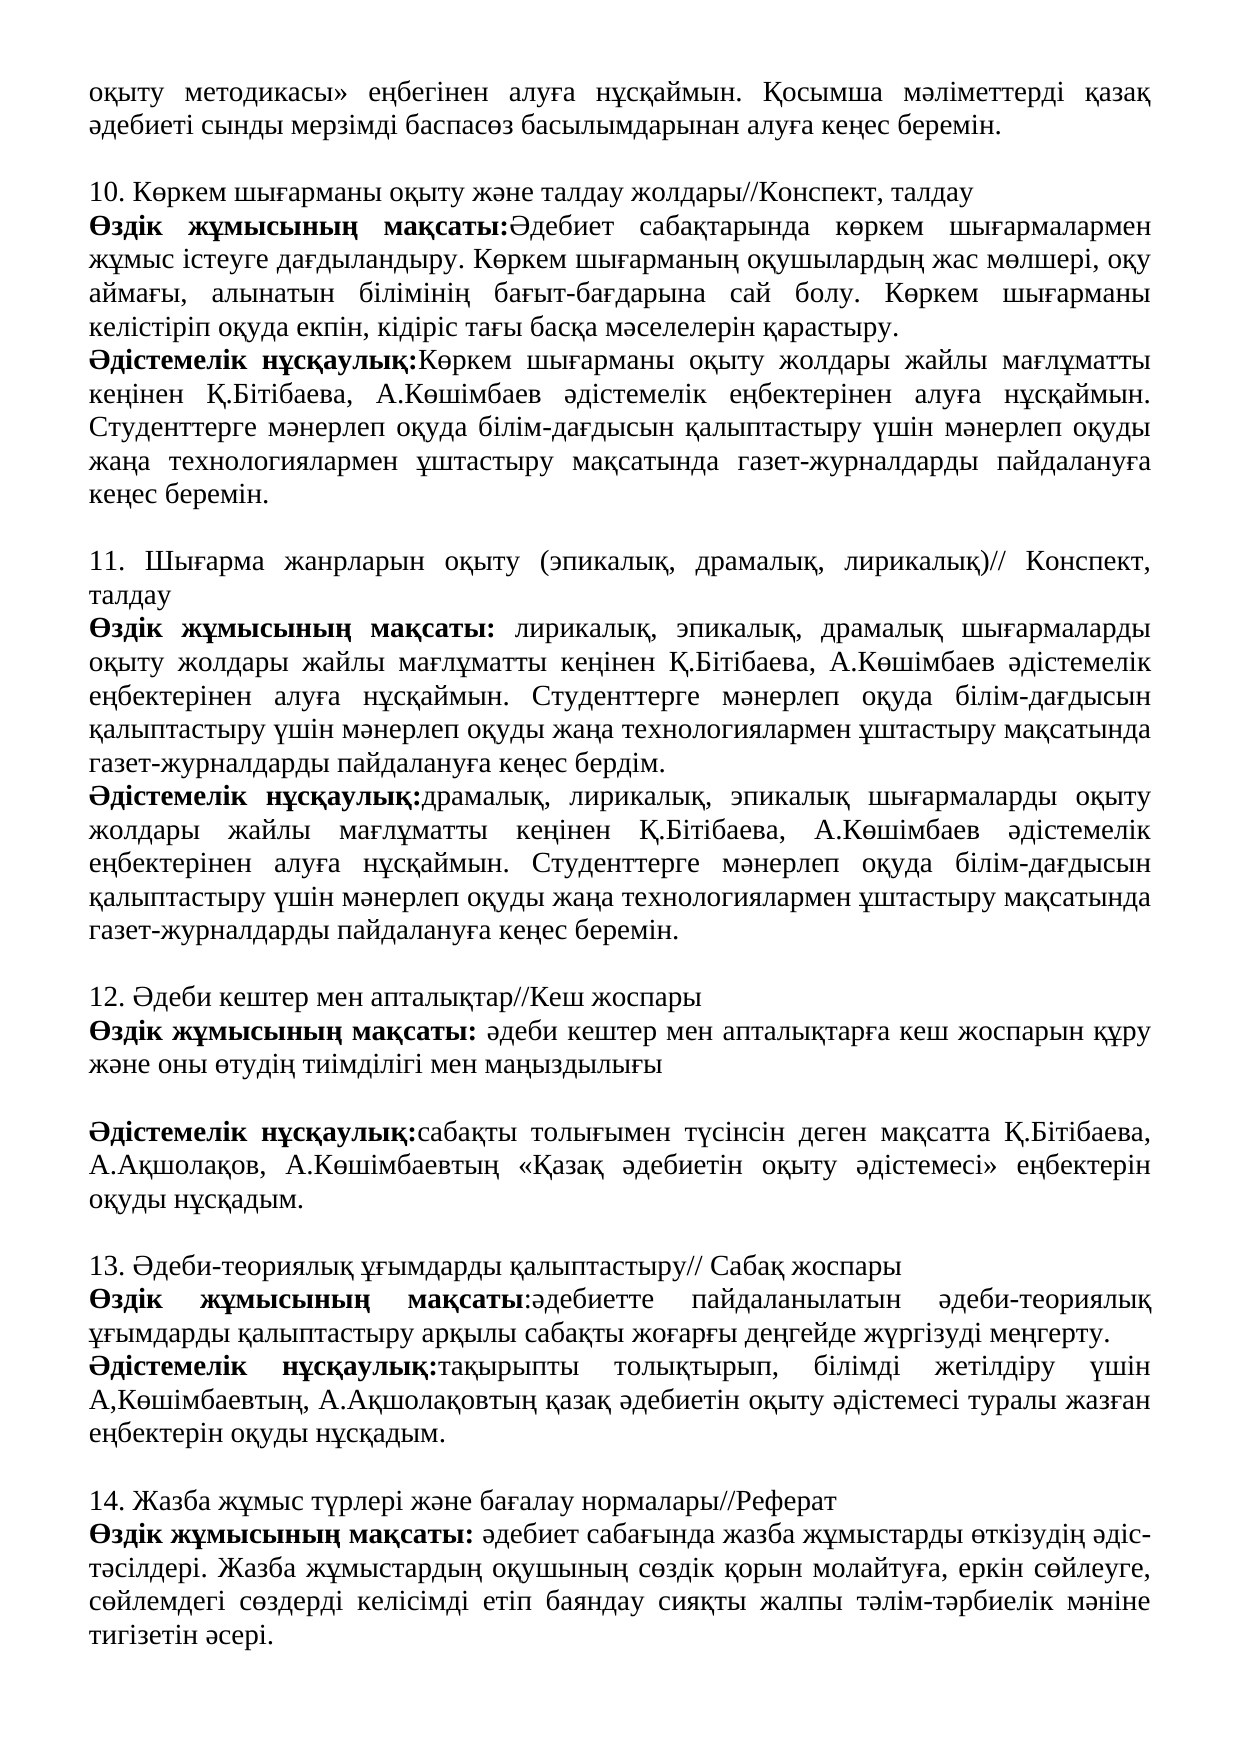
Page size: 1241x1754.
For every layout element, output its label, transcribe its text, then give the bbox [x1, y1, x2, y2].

text 14. Жазба жұмыс түрлері және бағалау нормалары//Реферат [89, 1483, 1152, 1516]
text 10. Көркем шығарманы оқыту және талдау жолдары//Конспект, талдау [89, 174, 1152, 208]
text Өздік жұмысының мақсаты:Әдебиет сабақтарында көркем шығармалармен жұмыс істеуге дағдыландыру. Көркем шығарманың оқушылардың жас мөлшері, оқу аймағы, алынатын білімінің бағыт-бағдарына сай болу. Көркем шығарманы келістіріп оқуда екпін, кідіріс тағы басқа мәселелерін қарастыру. [89, 208, 1152, 342]
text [89, 74, 1152, 141]
text Өздік жұмысының мақсаты: әдеби кештер мен апталықтарға кеш жоспарын құру және оны өтудің тиімділігі мен маңыздылығы [89, 1013, 1152, 1080]
text 12. Әдеби кештер мен апталықтар//Кеш жоспары [89, 979, 1152, 1013]
text Әдістемелік нұсқаулық:сабақты толығымен түсінсін деген мақсатта Қ.Бітібаева, А.Ақшолақов, А.Көшімбаевтың «Қазақ әдебиетін оқыту әдістемесі» еңбектерін оқуды нұсқадым. [89, 1114, 1152, 1214]
text Өздік жұмысының мақсаты: лирикалық, эпикалық, драмалық шығармаларды оқыту жолдары жайлы мағлұматты кеңінен Қ.Бітібаева, А.Көшімбаев әдістемелік еңбектерінен алуға нұсқаймын. Студенттерге мәнерлеп оқуда білім-дағдысын қалыптастыру үшін мәнерлеп оқуды жаңа технологиялармен ұштастыру мақсатында газет-журналдарды пайдалануға кеңес бердім. [89, 611, 1152, 778]
text Әдістемелік нұсқаулық:драмалық, лирикалық, эпикалық шығармаларды оқыту жолдары жайлы мағлұматты кеңінен Қ.Бітібаева, А.Көшімбаев әдістемелік еңбектерінен алуға нұсқаймын. Студенттерге мәнерлеп оқуда білім-дағдысын қалыптастыру үшін мәнерлеп оқуды жаңа технологиялармен ұштастыру мақсатында газет-журналдарды пайдалануға кеңес беремін. [89, 778, 1152, 946]
text Әдістемелік нұсқаулық:тақырыпты толықтырып, білімді жетілдіру үшін А,Көшімбаевтың, А.Ақшолақовтың қазақ әдебиетін оқыту әдістемесі туралы жазған еңбектерін оқуды нұсқадым. [89, 1348, 1152, 1449]
text Өздік жұмысының мақсаты:әдебиетте пайдаланылатын әдеби-теориялық ұғымдарды қалыптастыру арқылы сабақты жоғарғы деңгейде жүргізуді меңгерту. [89, 1281, 1152, 1348]
text 13. Әдеби-теориялық ұғымдарды қалыптастыру// Сабақ жоспары [89, 1248, 1152, 1281]
text Өздік жұмысының мақсаты: әдебиет сабағында жазба жұмыстарды өткізудің әдіс-тәсілдері. Жазба жұмыстардың оқушының сөздік қорын молайтуға, еркін сөйлеуге, сөйлемдегі сөздерді келісімді етіп баяндау сияқты жалпы тәлім-тәрбиелік мәніне тигізетін әсері. [89, 1516, 1152, 1650]
text Әдістемелік нұсқаулық:Көркем шығарманы оқыту жолдары жайлы мағлұматты кеңінен Қ.Бітібаева, А.Көшімбаев әдістемелік еңбектерінен алуға нұсқаймын. Студенттерге мәнерлеп оқуда білім-дағдысын қалыптастыру үшін мәнерлеп оқуды жаңа технологиялармен ұштастыру мақсатында газет-журналдарды пайдалануға кеңес беремін. [89, 342, 1152, 510]
text 11. Шығарма жанрларын оқыту (эпикалық, драмалық, лирикалық)// Конспект, талдау [89, 543, 1152, 611]
